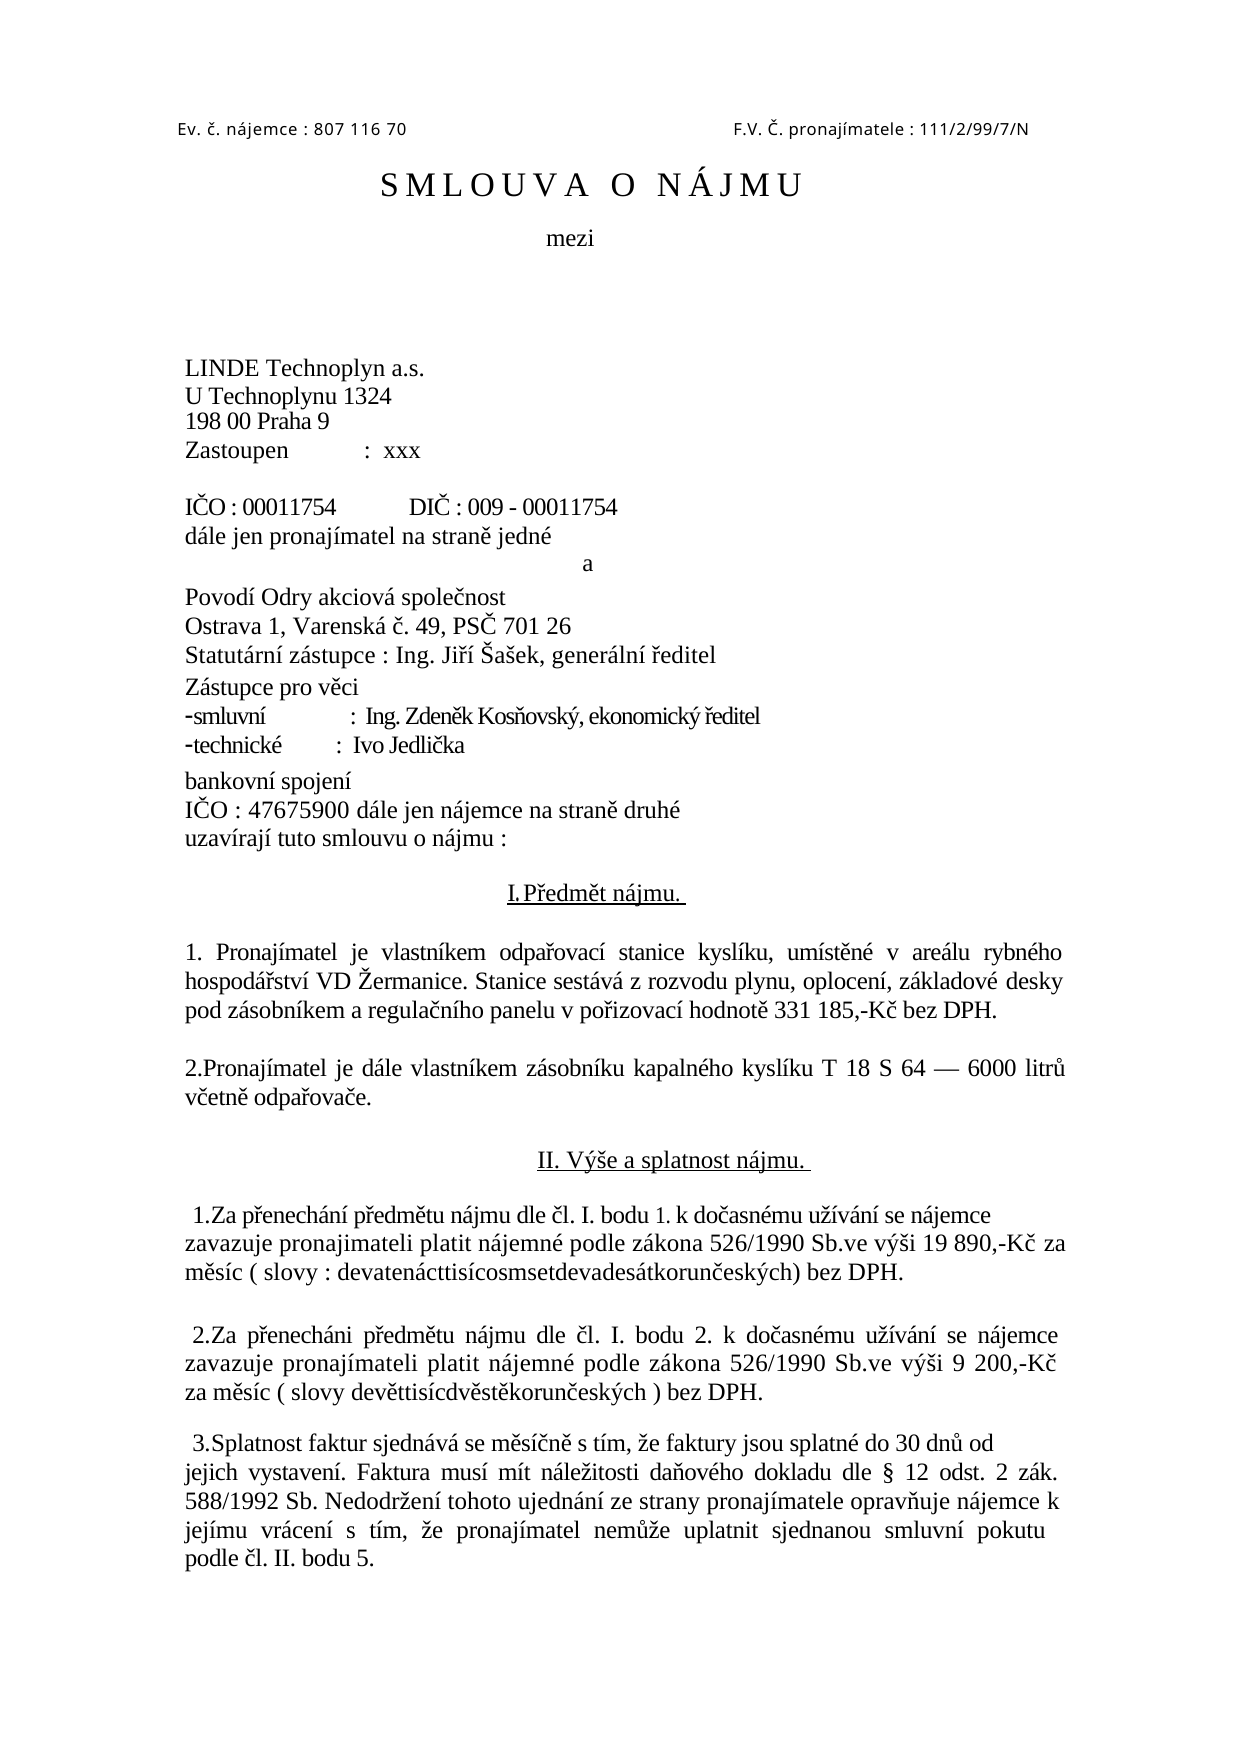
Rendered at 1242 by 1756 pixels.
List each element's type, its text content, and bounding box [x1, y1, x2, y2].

text 1. Pronajímatel je vlastníkem odpařovací stanice kyslíku, umístěné v areálu rybného hospodářství VD Žermanice. Stanice sestává z rozvodu plynu, oplocení, základové desky pod zásobníkem a regulačního panelu v pořizovací hodnotě 331 185,-Kč bez DPH. [184, 937, 1063, 1023]
list technické : Ivo Jedlička [184, 730, 1067, 758]
list Za přenecháni předmětu nájmu dle čl. I. bodu 2. k dočasnému užívání se nájemce zavazuje pronajímateli platit nájemné podle zákona 526/1990 Sb.ve výši 9 200,-Kč za měsíc ( slovy devěttisícdvěstěkorunčeských ) bez DPH. [184, 1320, 1059, 1406]
text U Technoplynu 1324 [184, 381, 1067, 410]
text IČO : 00011754 DIČ : 009 - 00011754 [184, 492, 939, 521]
text 198 00 Praha 9 [184, 410, 1067, 435]
text Ev. č. nájemce : 807 116 70 F.V. Č. pronajímatele : 111/2/99/7/N [177, 117, 1067, 140]
text uzavírají tuto smlouvu o nájmu : [184, 823, 1067, 852]
text Zastoupen : xxx [184, 435, 1067, 463]
text II. Výše a splatnost nájmu. [537, 1145, 1067, 1173]
text 2.Pronajímatel je dále vlastníkem zásobníku kapalného kyslíku T 18 S 64 — 6000 litrů včetně odpařovače. [184, 1053, 1067, 1111]
list Splatnost faktur sjednává se měsíčně s tím, že faktury jsou splatné do 30 dnů od jejich vystavení. Faktura musí mít náležitosti daňového dokladu dle § 12 odst. 2 zák. 588/1992 Sb. Nedodržení tohoto ujednání ze strany pronajímatele opravňuje nájemce k jejímu vrácení s tím, že pronajímatel nemůže uplatnit sjednanou smluvní pokutu podle čl. II. bodu 5. [184, 1428, 1059, 1572]
text Zástupce pro věci [184, 672, 1067, 701]
list smluvní : Ing. Zdeněk Kosňovský, ekonomický ředitel [184, 701, 1067, 730]
list Za přenechání předmětu nájmu dle čl. I. bodu 1. k dočasnému užívání se nájemce zavazuje pronajimateli platit nájemné podle zákona 526/1990 Sb.ve výši 19 890,-Kč za měsíc ( slovy : devatenácttisícosmsetdevadesátkorunčeských) bez DPH. [184, 1200, 1067, 1286]
text dále jen pronajímatel na straně jedné [184, 521, 1067, 550]
text a [582, 556, 1067, 575]
text bankovní spojení IČO : 47675900 dále jen nájemce na straně druhé [184, 766, 1067, 823]
text LINDE Technoplyn a.s. [184, 353, 1067, 381]
text Statutární zástupce : Ing. Jiří Šašek, generální ředitel [184, 640, 1067, 669]
text mezi [453, 223, 1067, 251]
text Ostrava 1, Varenská č. 49, PSČ 701 26 [184, 611, 1067, 640]
text Povodí Odry akciová společnost [184, 582, 1067, 611]
text SMLOUVA O NÁJMU [379, 164, 1067, 204]
text I. Předmět nájmu. [507, 878, 1067, 907]
